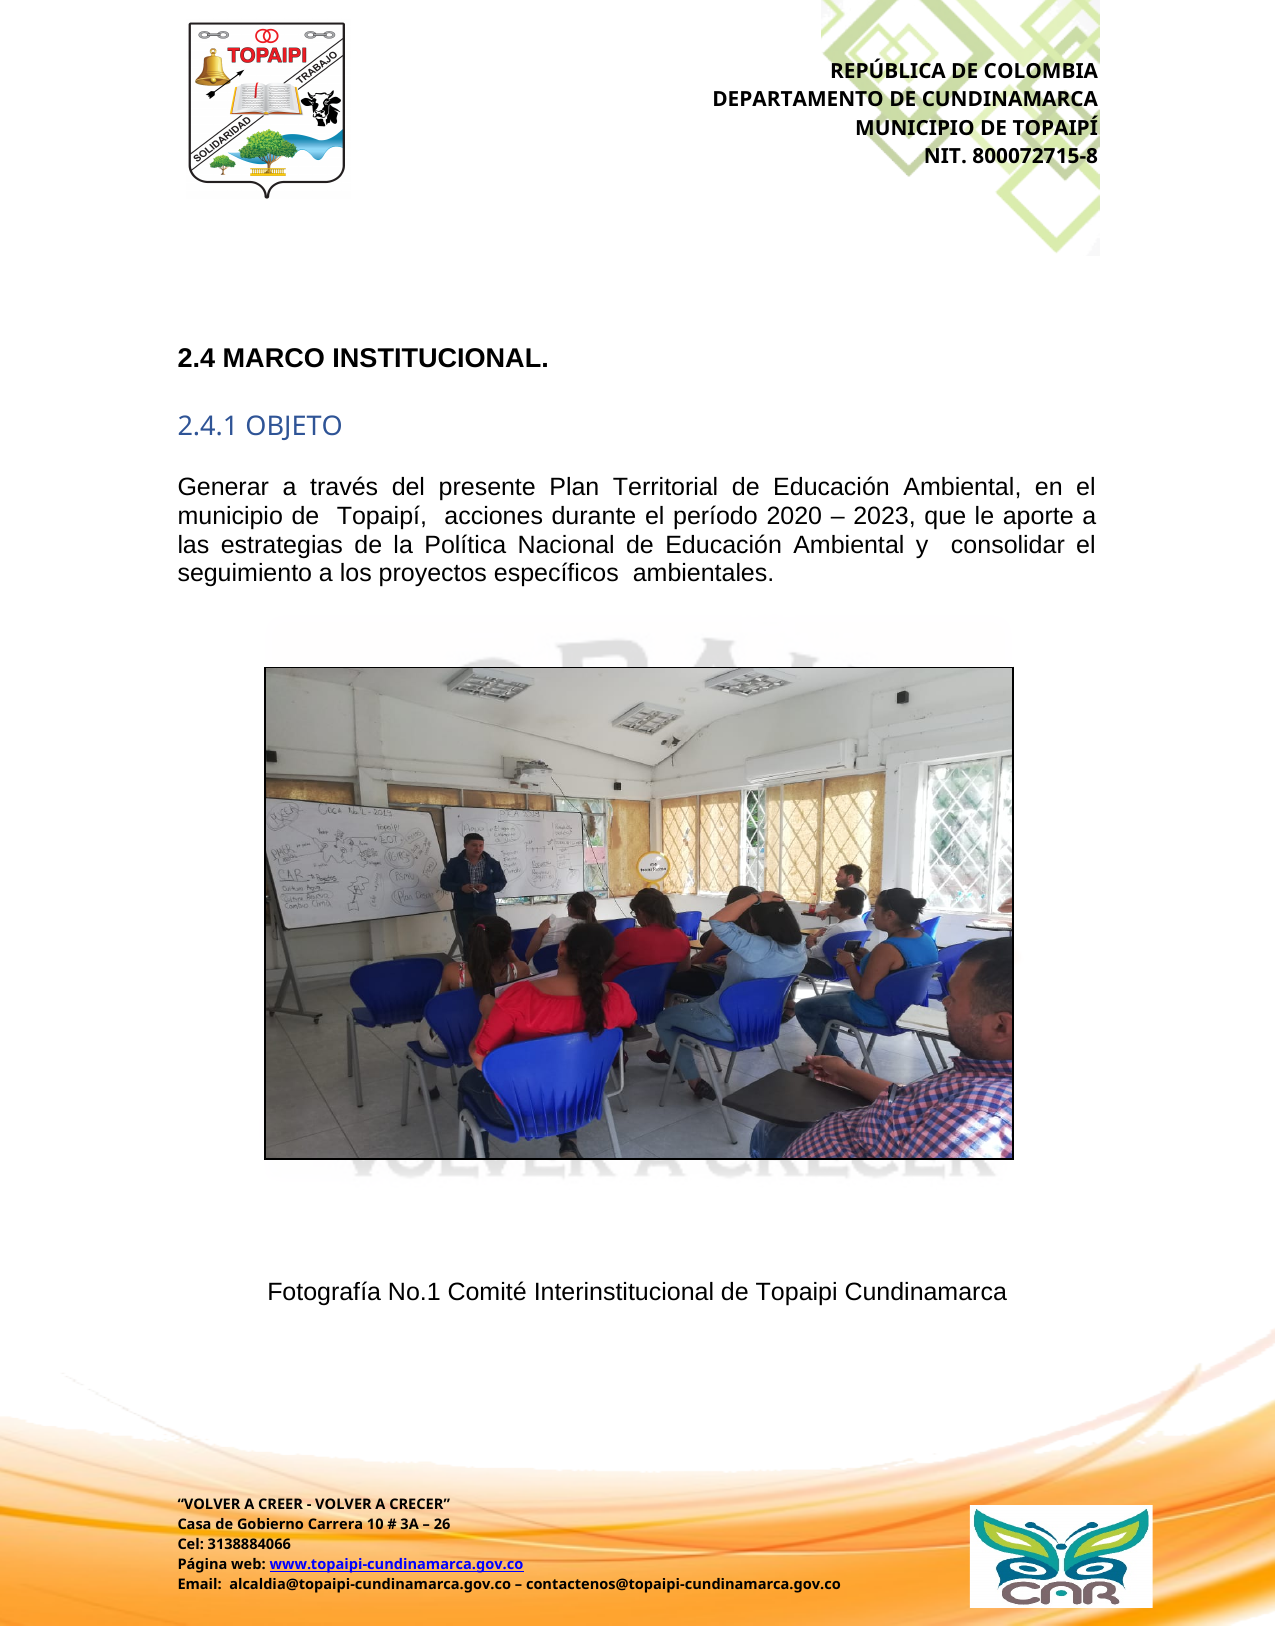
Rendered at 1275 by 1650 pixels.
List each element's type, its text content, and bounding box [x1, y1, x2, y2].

text Fotografía No.1 Comité Interinstitucional de Topaipi Cundinamarca [177, 1277, 1098, 1306]
picture [266, 668, 1012, 1158]
subtitle 2.4.1 OBJETO [177, 407, 1098, 443]
subtitle 2.4 MARCO INSTITUCIONAL. [177, 342, 1098, 374]
table_cell ACCIONES DE MEJORA [821, 0, 1100, 256]
picture [0, 1303, 1275, 1626]
text Generar a través del presente Plan Territorial de Educación Ambiental, en el municipio de Topaipí, acciones durante el período 2020 – 2023, que le aporte a las estrategias de la Política Nacional de Educación Ambiental y consolidar el seguimiento a los proyectos específicos ambientales. [177, 472, 1098, 587]
picture [186, 18, 351, 199]
